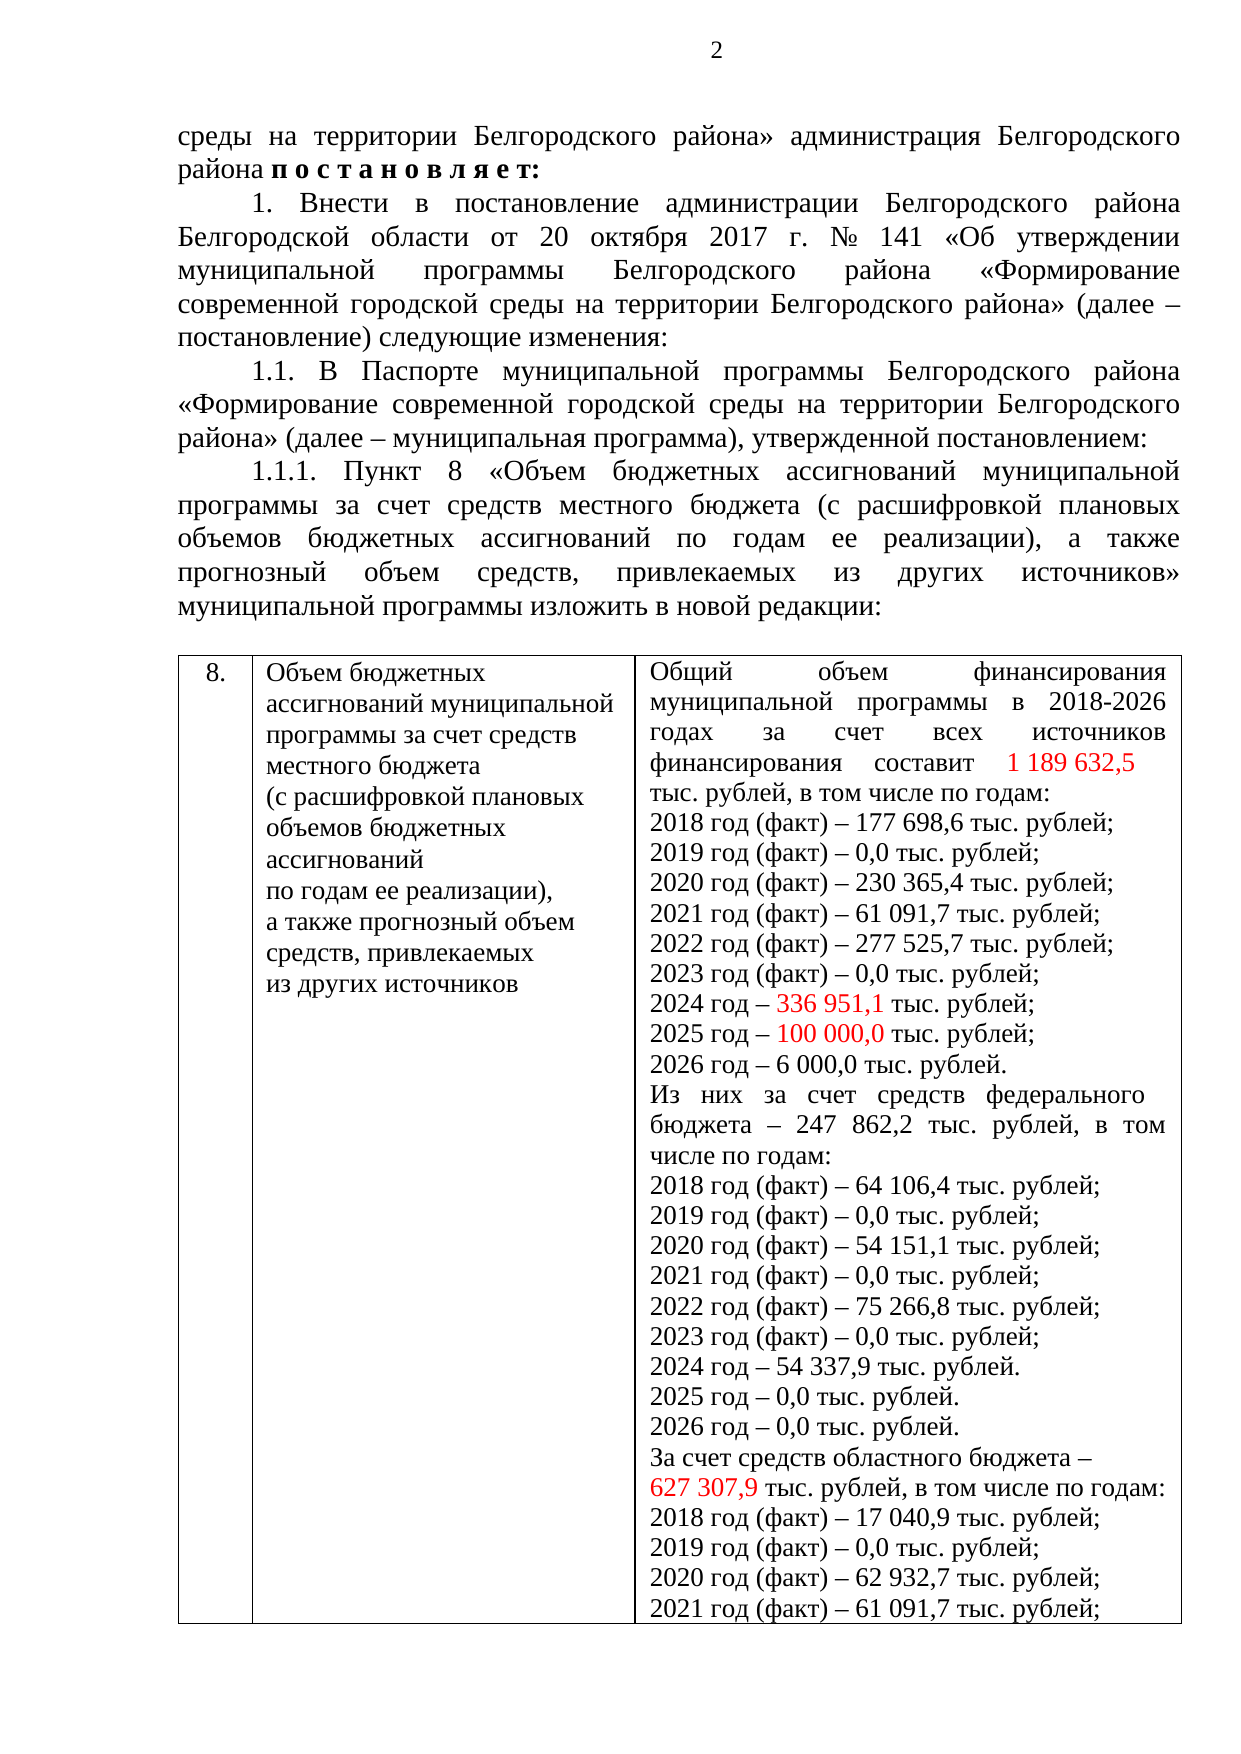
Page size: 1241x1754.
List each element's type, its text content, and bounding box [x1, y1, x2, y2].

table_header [636, 656, 1181, 1623]
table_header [253, 656, 634, 1623]
text 1.1. В Паспорте муниципальной программы Белгородского района «Формирование современной городской среды на территории Белгородского района» (далее – муниципальная программа), утвержденной постановлением: [177, 353, 1181, 453]
text 1.1.1. Пункт 8 «Объем бюджетных ассигнований муниципальной программы за счет средств местного бюджета (с расшифровкой плановых объемов бюджетных ассигнований по годам ее реализации), а также прогнозный объем средств, привлекаемых из других источников» муниципальной программы изложить в новой редакции: [177, 453, 1181, 621]
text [177, 118, 1181, 185]
table_header 8. [179, 656, 252, 1623]
text 1. Внести в постановление администрации Белгородского района Белгородской области от 20 октября 2017 г. № 141 «Об утверждении муниципальной программы Белгородского района «Формирование современной городской среды на территории Белгородского района» (далее – постановление) следующие изменения: [177, 185, 1181, 353]
